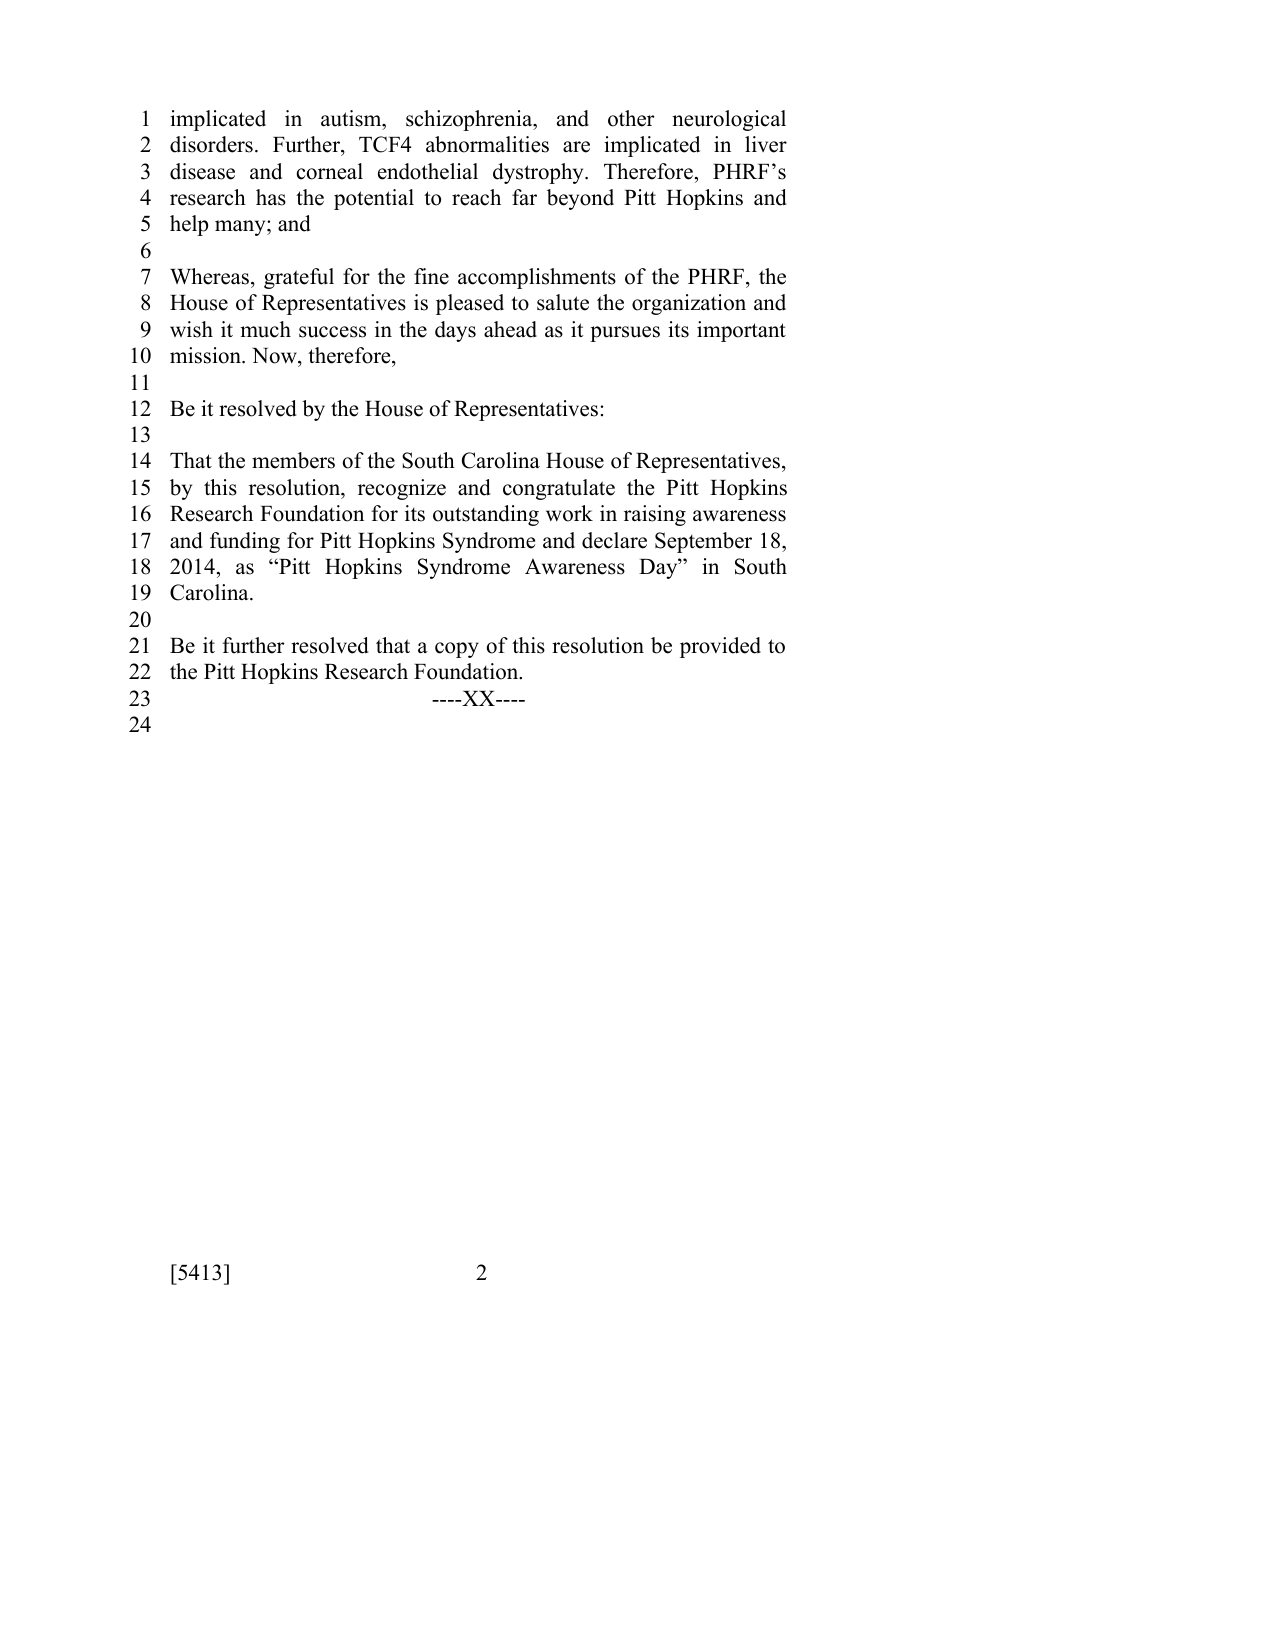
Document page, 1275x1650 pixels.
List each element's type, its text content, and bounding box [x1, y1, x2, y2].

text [169, 105, 787, 237]
text That the members of the South Carolina House of Representatives, by this resolution, recognize and congratulate the Pitt Hopkins Research Foundation for its outstanding work in raising awareness and funding for Pitt Hopkins Syndrome and declare September 18, 2014, as “Pitt Hopkins Syndrome Awareness Day” in South Carolina. [169, 448, 787, 606]
text Be it resolved by the House of Representatives: [169, 395, 787, 421]
text Whereas, grateful for the fine accomplishments of the PHRF, the House of Representatives is pleased to salute the organization and wish it much success in the days ahead as it pursues its important mission. Now, therefore, [169, 263, 787, 368]
text Be it further resolved that a copy of this resolution be provided to the Pitt Hopkins Research Foundation. [169, 632, 787, 685]
text ----XX---- [169, 685, 787, 711]
